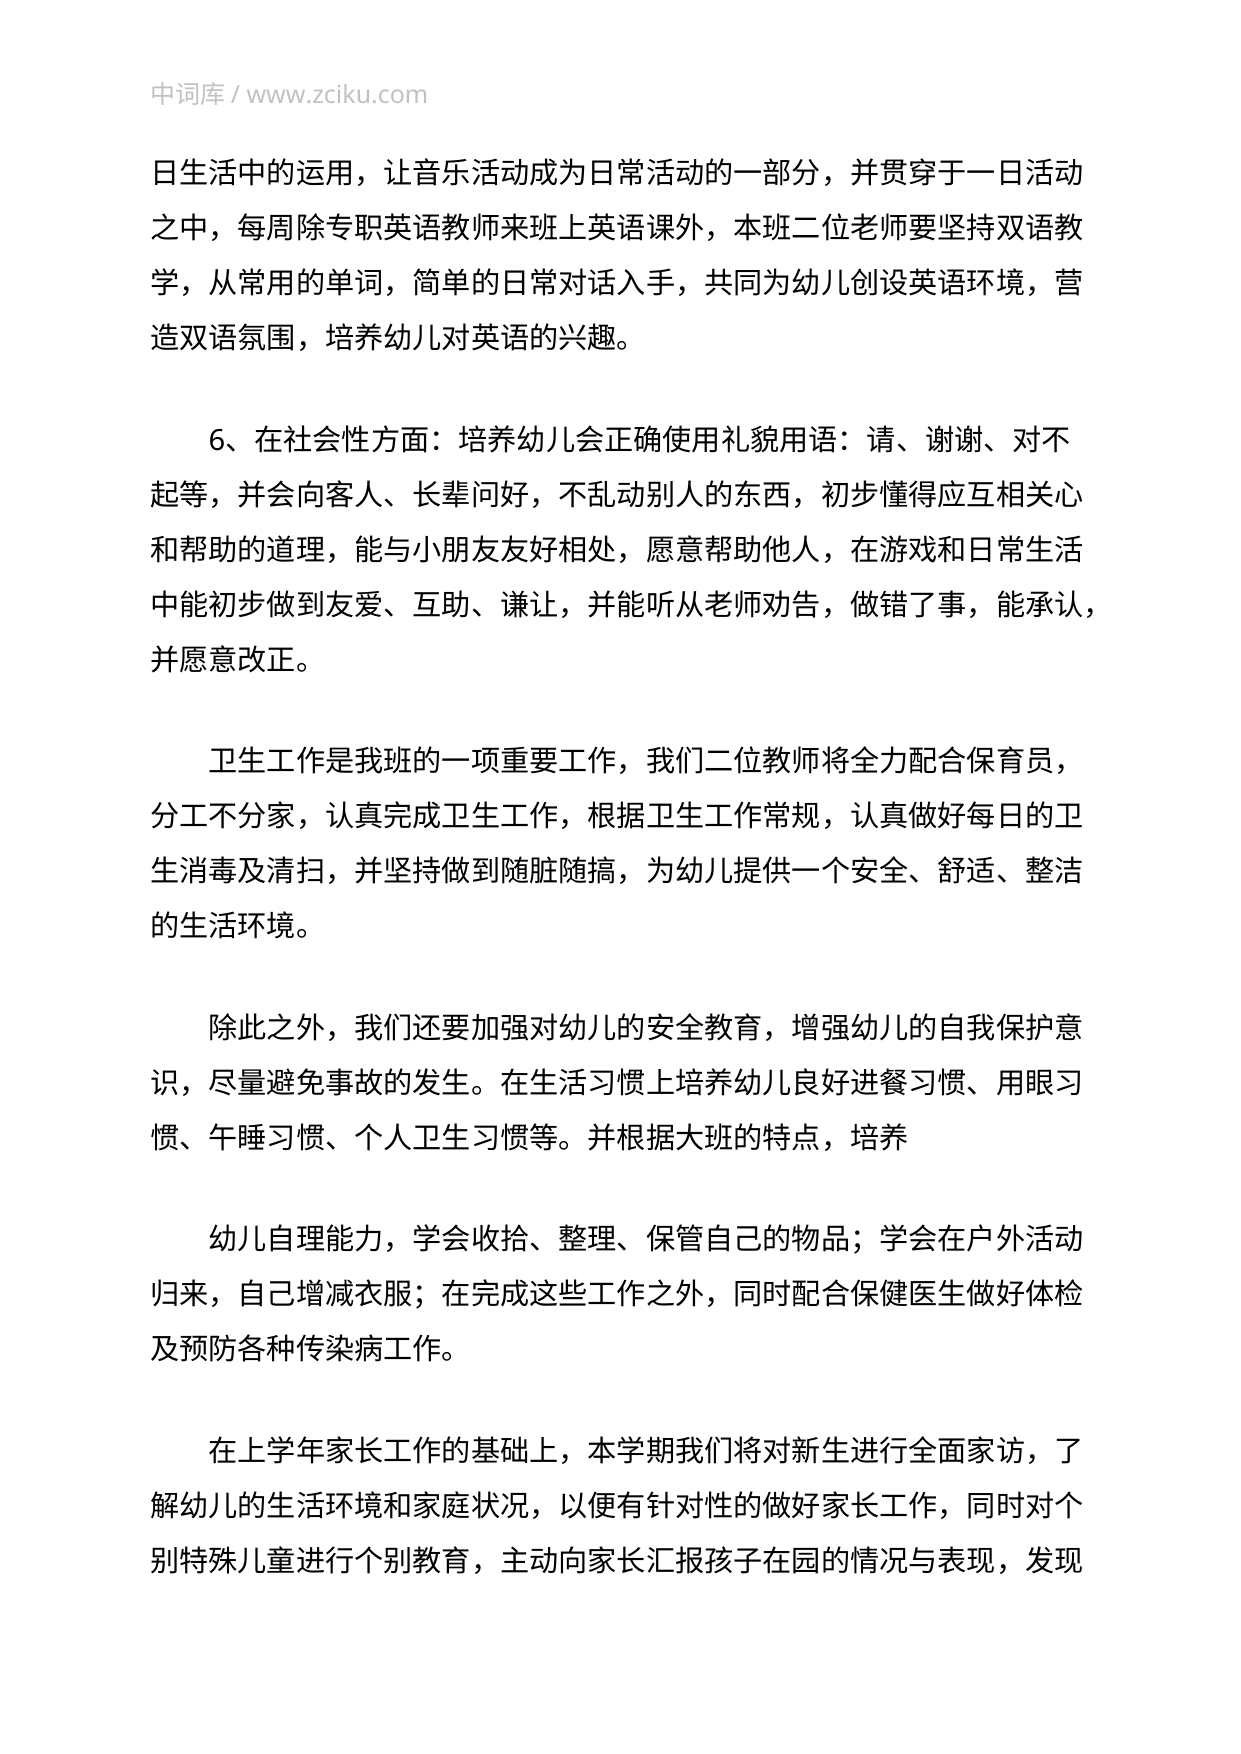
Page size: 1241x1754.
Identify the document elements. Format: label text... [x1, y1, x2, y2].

text 除此之外，我们还要加强对幼儿的安全教育，增强幼儿的自我保护意识，尽量避免事故的发生。在生活习惯上培养幼儿良好进餐习惯、用眼习惯、午睡习惯、个人卫生习惯等。并根据大班的特点，培养 [150, 1004, 1090, 1156]
text 6、在社会性方面：培养幼儿会正确使用礼貌用语：请、谢谢、对不起等，并会向客人、长辈问好，不乱动别人的东西，初步懂得应互相关心和帮助的道理，能与小朋友友好相处，愿意帮助他人，在游戏和日常生活中能初步做到友爱、互助、谦让，并能听从老师劝告，做错了事，能承认，并愿意改正。 [150, 416, 1090, 678]
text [150, 1427, 1090, 1579]
text 卫生工作是我班的一项重要工作，我们二位教师将全力配合保育员，分工不分家，认真完成卫生工作，根据卫生工作常规，认真做好每日的卫生消毒及清扫，并坚持做到随脏随搞，为幼儿提供一个安全、舒适、整洁的生活环境。 [150, 738, 1090, 945]
text 幼儿自理能力，学会收拾、整理、保管自己的物品；学会在户外活动归来，自己增减衣服；在完成这些工作之外，同时配合保健医生做好体检及预防各种传染病工作。 [150, 1216, 1090, 1368]
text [150, 150, 1090, 357]
